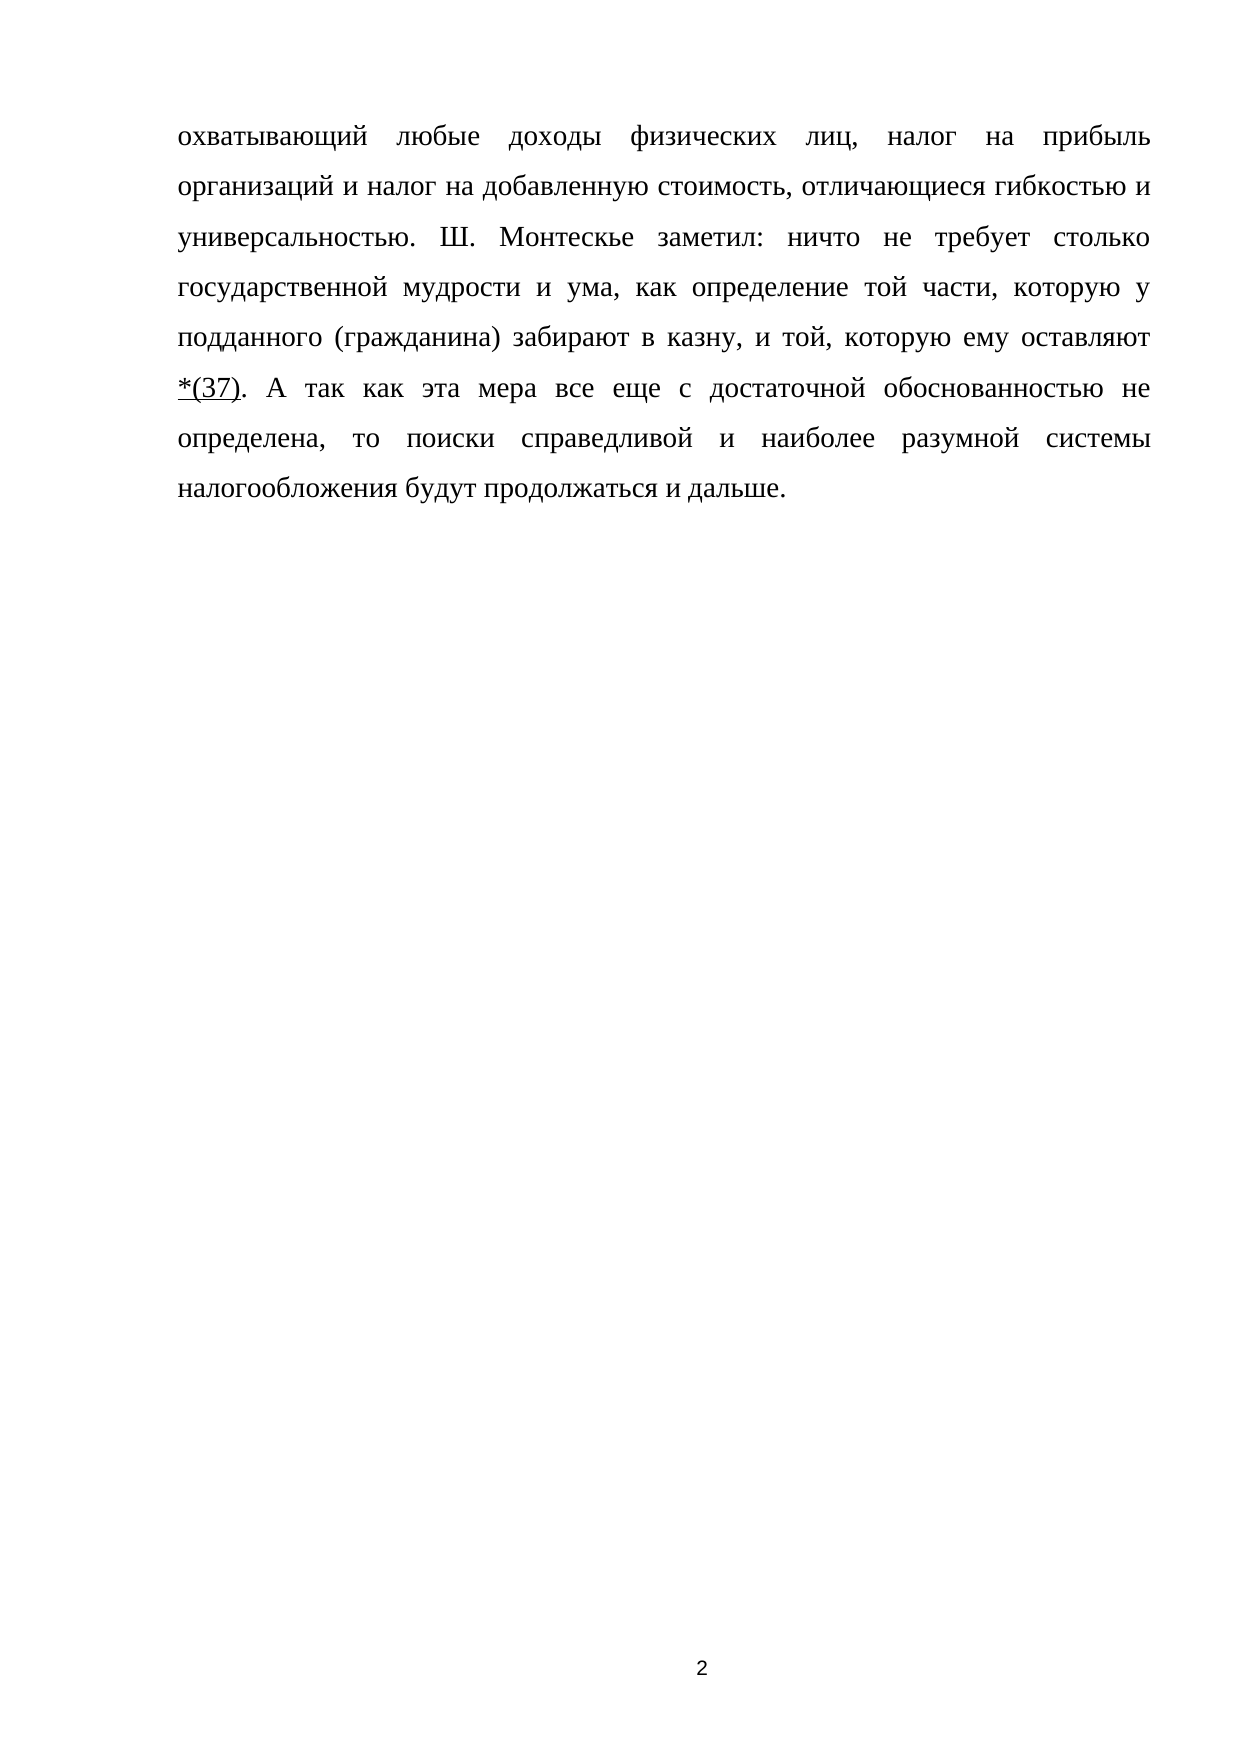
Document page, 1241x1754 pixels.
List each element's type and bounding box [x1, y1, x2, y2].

text [177, 118, 1152, 504]
